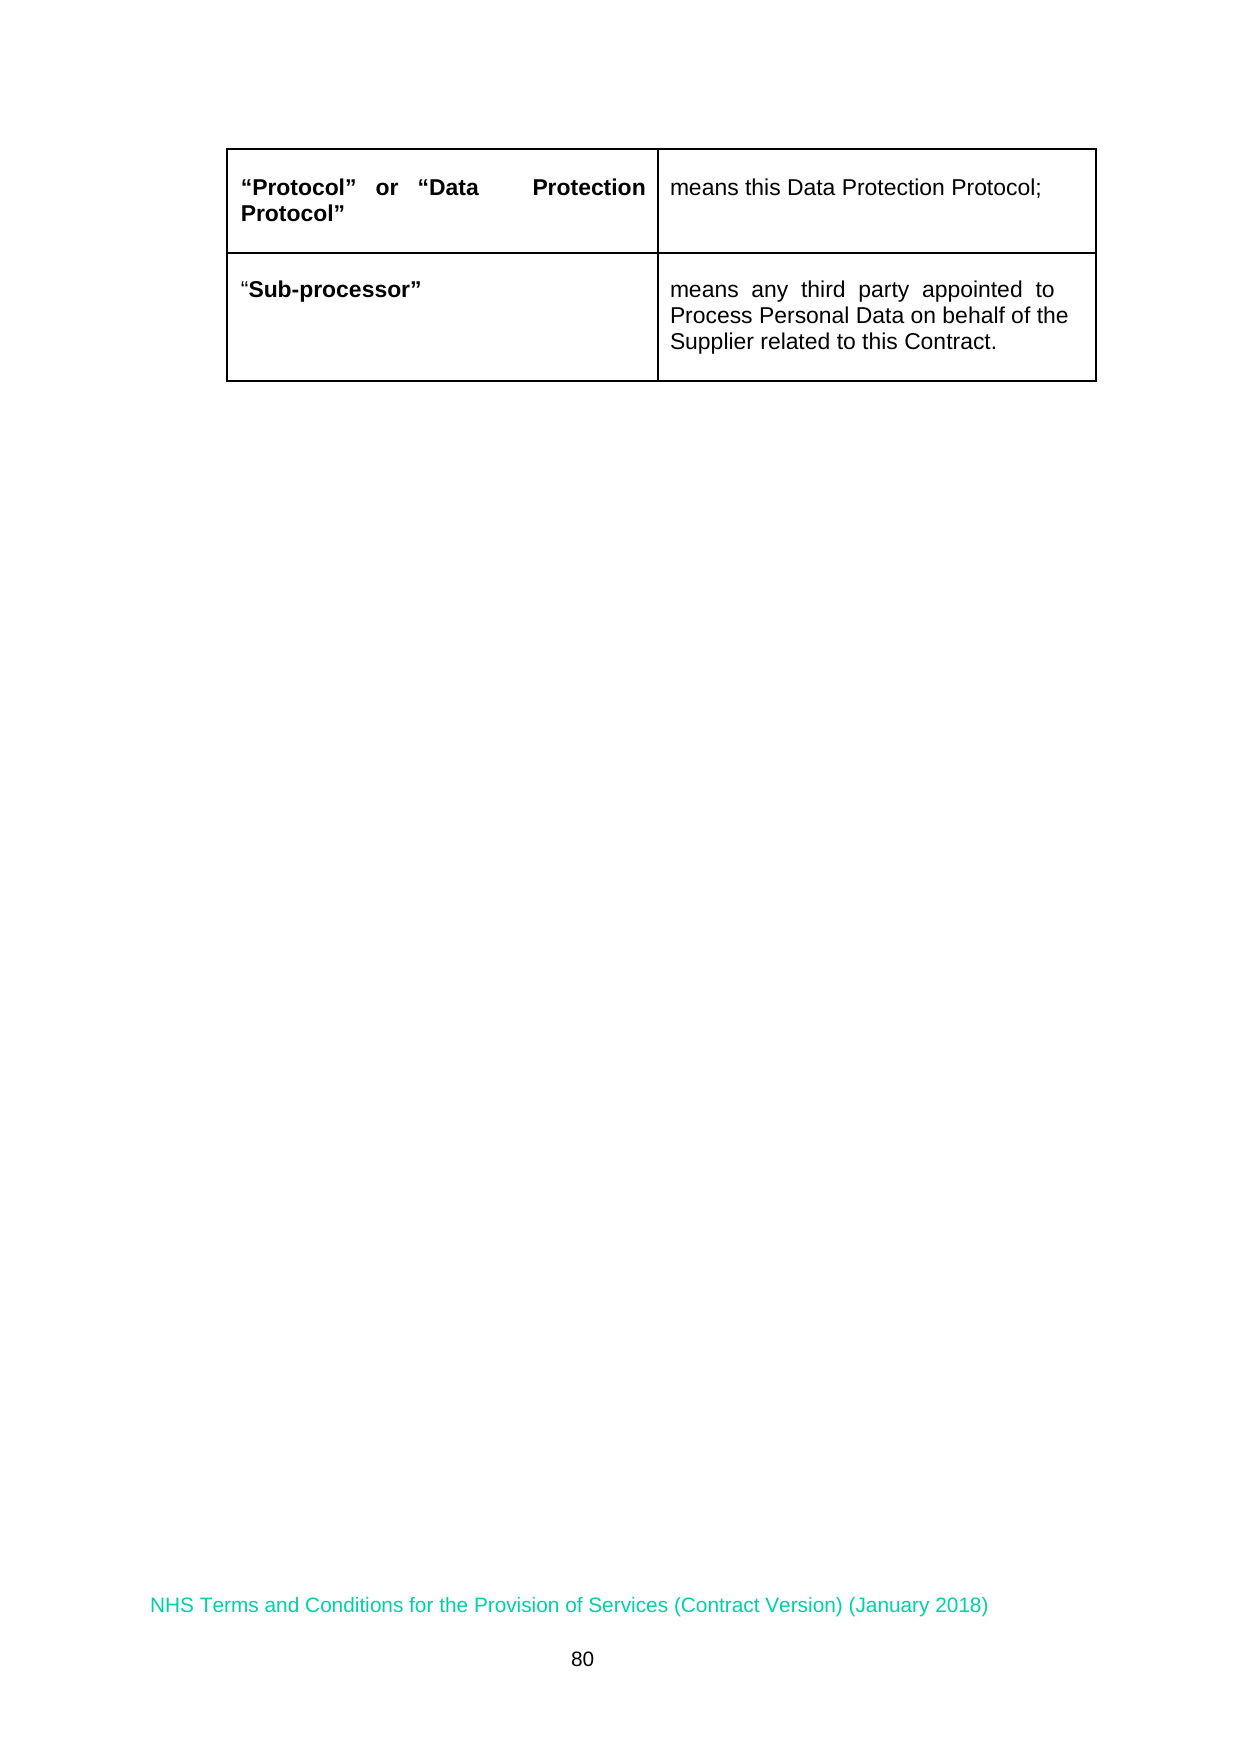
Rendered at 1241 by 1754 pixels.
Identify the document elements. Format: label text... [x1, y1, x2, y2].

text 80 [571, 1647, 1091, 1671]
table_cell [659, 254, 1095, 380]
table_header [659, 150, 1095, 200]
text NHS Terms and Conditions for the Provision of Services (Contract Version) (January 2018) [150, 1593, 989, 1617]
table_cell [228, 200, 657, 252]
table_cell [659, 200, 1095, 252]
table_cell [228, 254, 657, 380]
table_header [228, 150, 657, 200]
